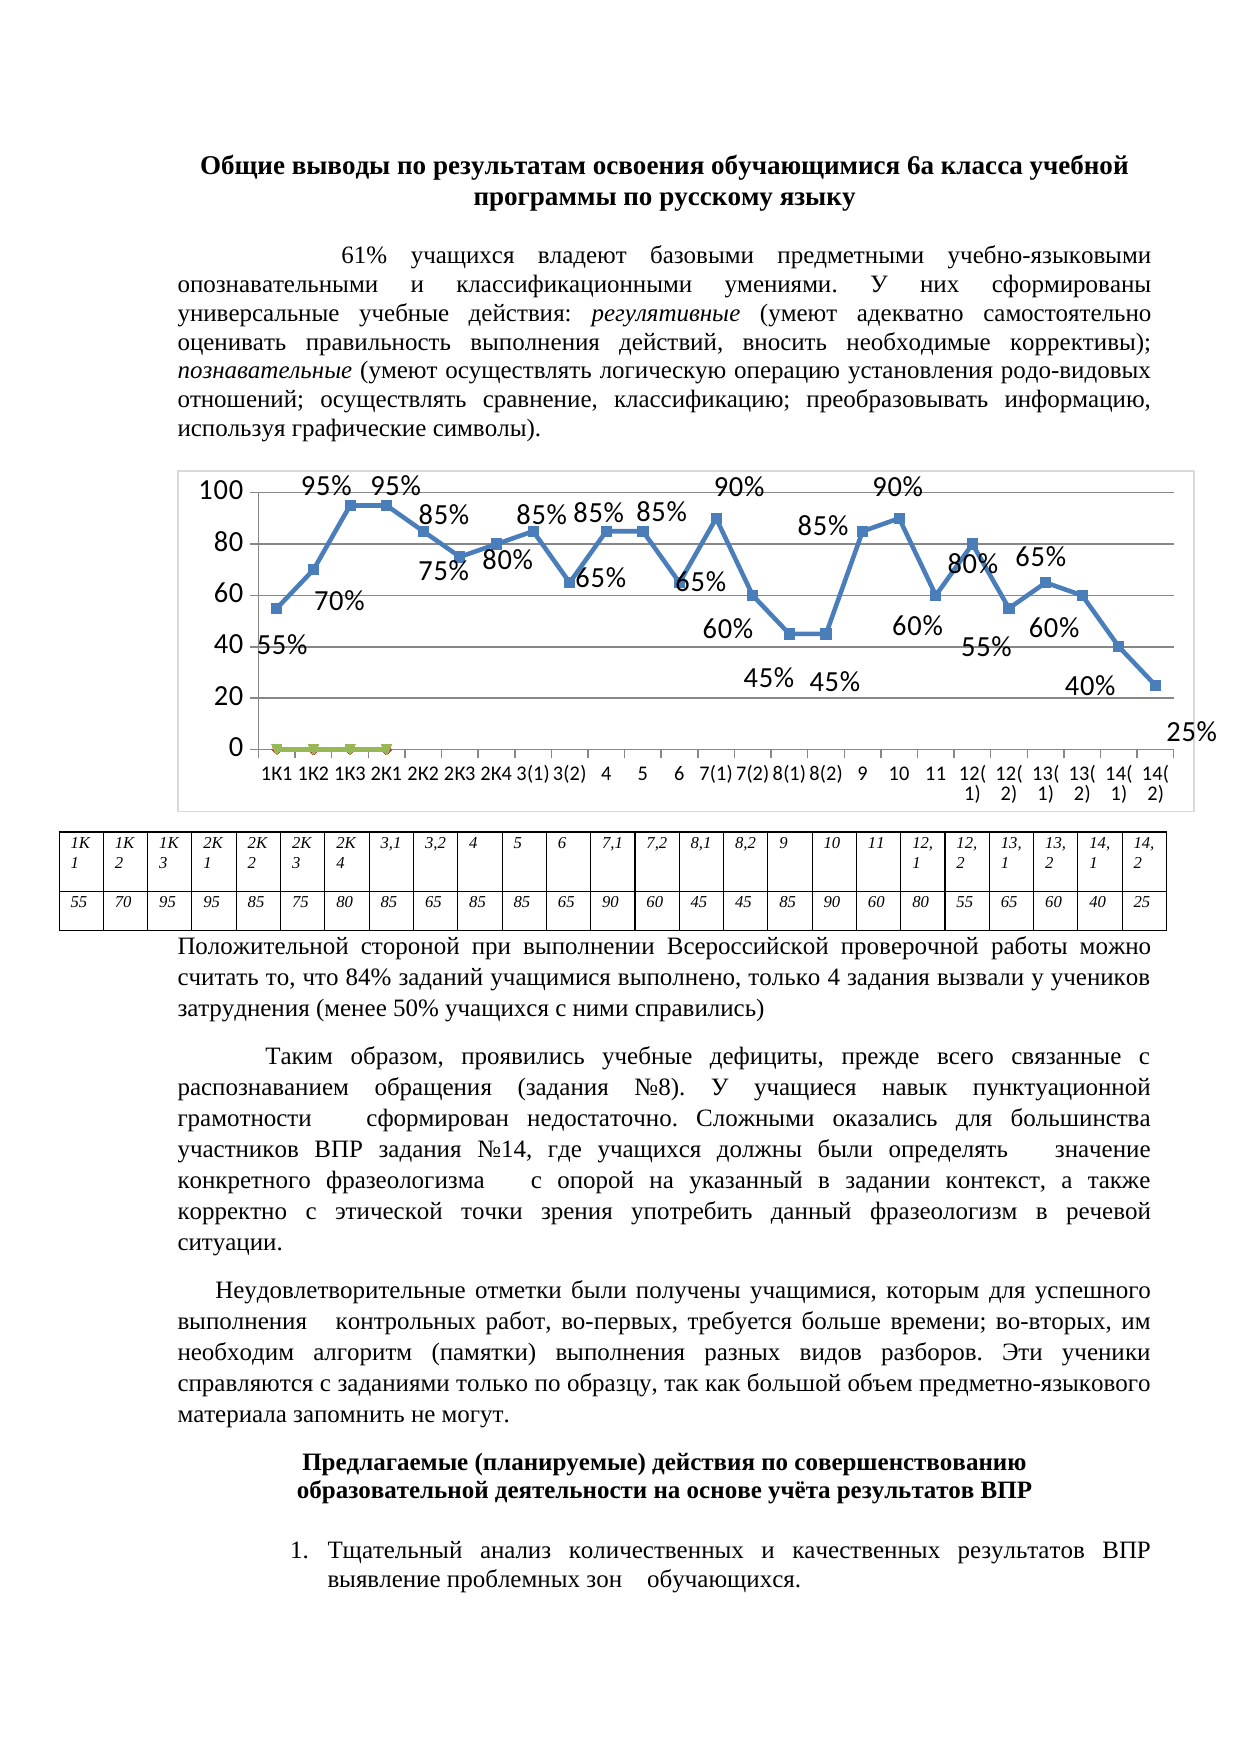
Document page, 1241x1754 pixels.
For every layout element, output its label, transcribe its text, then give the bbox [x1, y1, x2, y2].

table_header 14,1 [1078, 833, 1122, 891]
table_cell 25 [1123, 892, 1166, 930]
table_header 3,1 [370, 833, 413, 891]
table_header 2К3 [281, 833, 324, 891]
text образовательной деятельности на основе учёта результатов ВПР [177, 1475, 1152, 1504]
table_header 8,2 [724, 833, 767, 891]
table_header 4 [458, 833, 502, 891]
table_header 3,2 [414, 833, 457, 891]
table_header 6 [547, 833, 590, 891]
table_cell 60 [1034, 892, 1077, 930]
table_header 12,1 [901, 833, 944, 891]
table_cell 40 [1078, 892, 1122, 930]
table_cell 70 [104, 892, 147, 930]
table_cell 65 [547, 892, 590, 930]
table_cell 95 [148, 892, 191, 930]
table_cell 60 [857, 892, 900, 930]
table_header 7,2 [636, 833, 679, 891]
table_header 8,1 [680, 833, 723, 891]
table_cell 75 [281, 892, 324, 930]
table_cell 95 [192, 892, 236, 930]
table_header 1К1 [60, 833, 103, 891]
table_header 12,2 [946, 833, 989, 891]
table_cell 80 [901, 892, 944, 930]
table_header 14,2 [1123, 833, 1166, 891]
table_header 5 [503, 833, 546, 891]
table_header 2К4 [325, 833, 369, 891]
text 61% учащихся владеют базовыми предметными учебно-языковыми опознавательными и классификационными умениями. У них сформированы универсальные учебные действия: регулятивные (умеют адекватно самостоятельно оценивать правильность выполнения действий, вносить необходимые коррективы); познавательные (умеют осуществлять логическую операцию установления родо-видовых отношений; осуществлять сравнение, классификацию; преобразовывать информацию, используя графические символы). [177, 240, 1152, 442]
table_header 13,1 [990, 833, 1033, 891]
table_header 10 [813, 833, 856, 891]
table_header 2К1 [192, 833, 236, 891]
table_cell 45 [724, 892, 767, 930]
table_header 1К3 [148, 833, 191, 891]
table_cell 60 [636, 892, 679, 930]
table_header 13,2 [1034, 833, 1077, 891]
text Положительной стороной при выполнении Всероссийской проверочной работы можно считать то, что 84% заданий учащимися выполнено, только 4 задания вызвали у учеников затруднения (менее 50% учащихся с ними справились) [177, 931, 1152, 1022]
table_cell 85 [503, 892, 546, 930]
table_cell 90 [591, 892, 634, 930]
text программы по русскому языку [177, 180, 1152, 212]
text Таким образом, проявились учебные дефициты, прежде всего связанные с распознаванием обращения (задания №8). У учащиеся навык пунктуационной грамотности сформирован недостаточно. Сложными оказались для большинства участников ВПР задания №14, где учащихся должны были определять значение конкретного фразеологизма с опорой на указанный в задании контекст, а также корректно с этической точки зрения употребить данный фразеологизм в речевой ситуации. [177, 1041, 1152, 1256]
table_cell 85 [370, 892, 413, 930]
table_header 9 [768, 833, 812, 891]
table_header 7,1 [591, 833, 634, 891]
list Тщательный анализ количественных и качественных результатов ВПР выявление проблемных зон обучающихся. [290, 1536, 1152, 1593]
table_header 1К2 [104, 833, 147, 891]
table_cell 55 [60, 892, 103, 930]
table_cell 85 [458, 892, 502, 930]
table_cell 85 [237, 892, 280, 930]
table_header 11 [857, 833, 900, 891]
table_cell 80 [325, 892, 369, 930]
table_header 2К2 [237, 833, 280, 891]
text Предлагаемые (планируемые) действия по совершенствованию [177, 1447, 1152, 1475]
table_cell 55 [946, 892, 989, 930]
text Общие выводы по результатам освоения обучающимися 6а класса учебной [177, 149, 1152, 180]
table_cell 65 [990, 892, 1033, 930]
table_cell 45 [680, 892, 723, 930]
table_cell 90 [813, 892, 856, 930]
table_cell 65 [414, 892, 457, 930]
text Неудовлетворительные отметки были получены учащимися, которым для успешного выполнения контрольных работ, во-первых, требуется больше времени; во-вторых, им необходим алгоритм (памятки) выполнения разных видов разборов. Эти ученики справляются с заданиями только по образцу, так как большой объем предметно-языкового материала запомнить не могут. [177, 1275, 1152, 1428]
table_cell 85 [768, 892, 812, 930]
